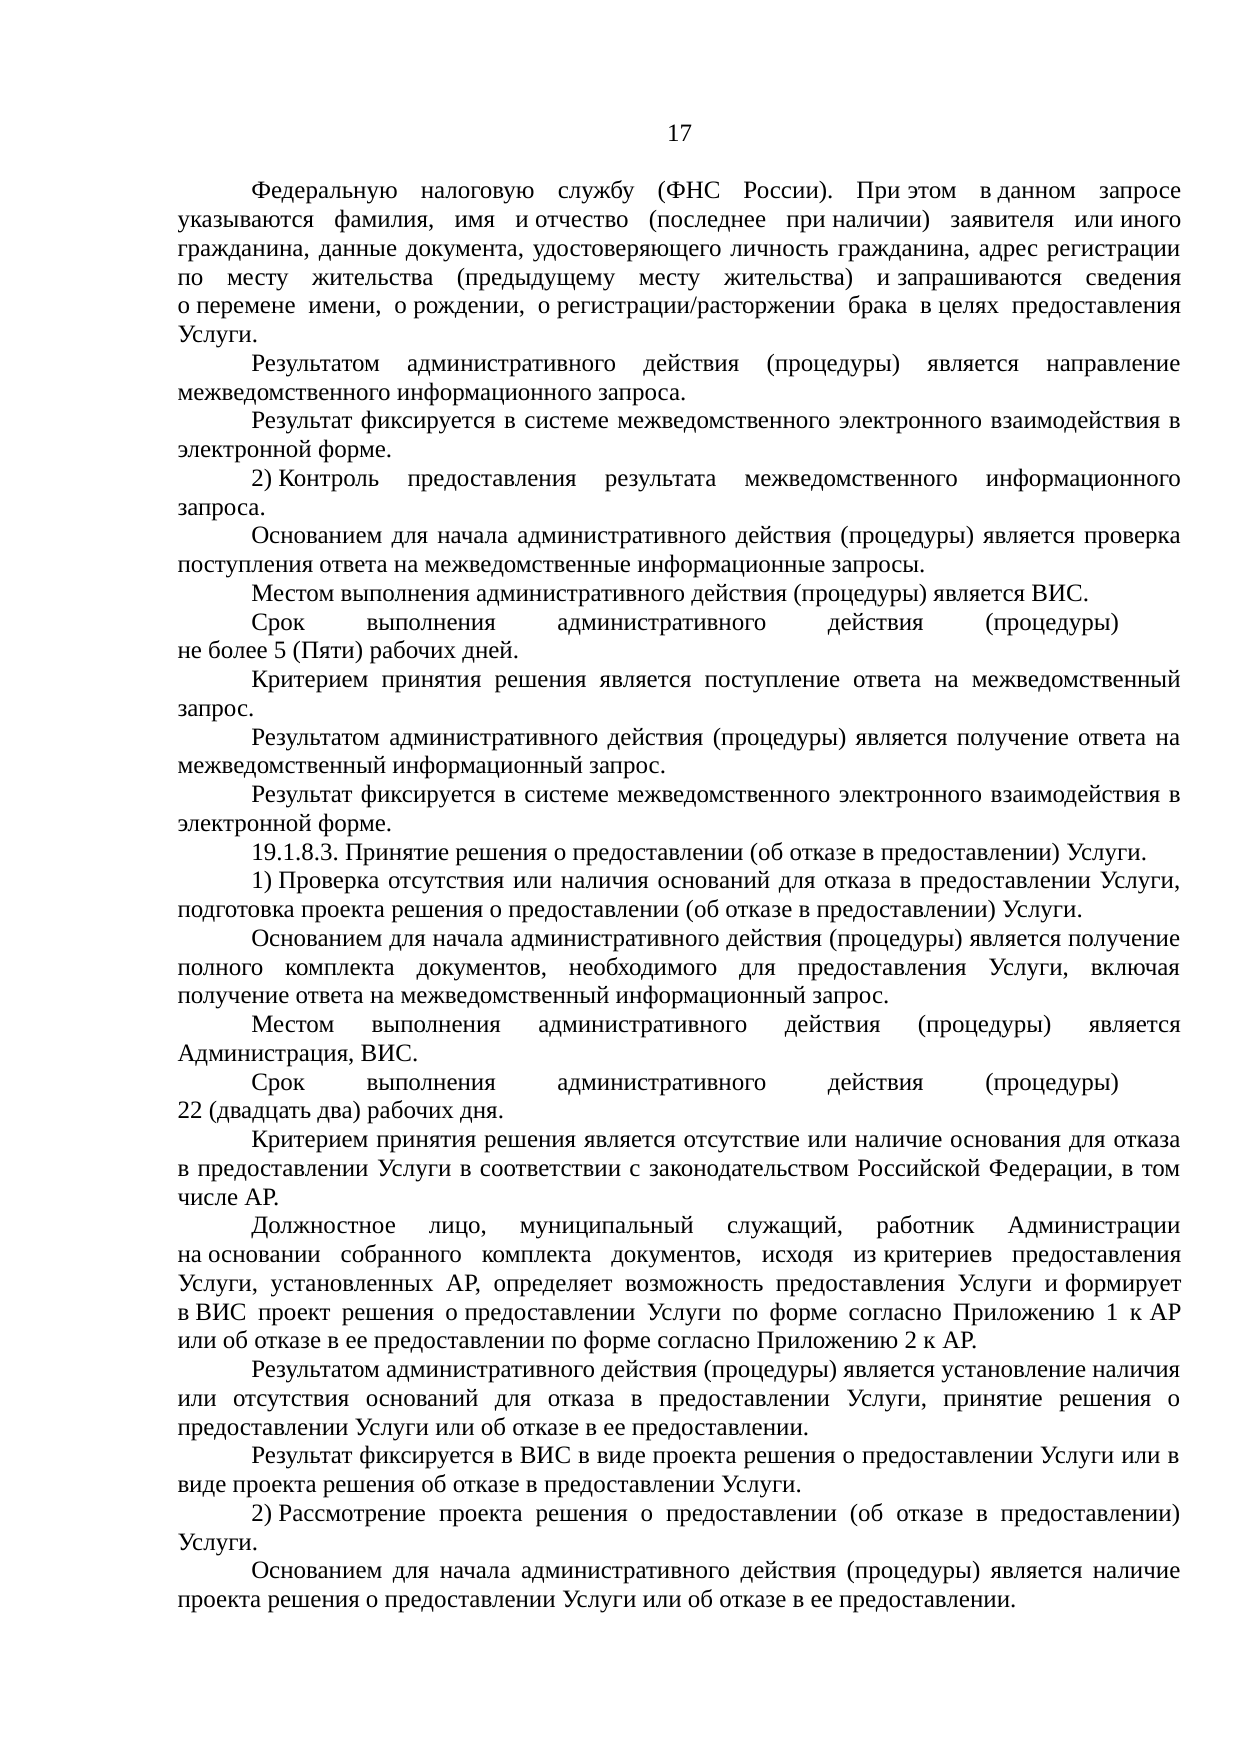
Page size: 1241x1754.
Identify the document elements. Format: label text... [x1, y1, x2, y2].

text Критерием принятия решения является поступление ответа на межведомственный запрос. [177, 664, 1181, 722]
text 19.1.8.3. Принятие решения о предоставлении (об отказе в предоставлении) Услуги. [177, 837, 1181, 866]
text Местом выполнения административного действия (процедуры) является Администрация, ВИС. [177, 1009, 1181, 1067]
text Основанием для начала административного действия (процедуры) является получение полного комплекта документов, необходимого для предоставления Услуги, включая получение ответа на межведомственный информационный запрос. [177, 923, 1181, 1009]
text Основанием для начала административного действия (процедуры) является наличие проекта решения о предоставлении Услуги или об отказе в ее предоставлении. [177, 1556, 1181, 1613]
text Местом выполнения административного действия (процедуры) является ВИС. [177, 578, 1181, 607]
text Результатом административного действия (процедуры) является получение ответа на межведомственный информационный запрос. [177, 722, 1181, 779]
text Должностное лицо, муниципальный служащий, работник Администрации на основании собранного комплекта документов, исходя из критериев предоставления Услуги, установленных АР, определяет возможность предоставления Услуги и формирует в ВИС проект решения о предоставлении Услуги по форме согласно Приложению 1 к АР или об отказе в ее предоставлении по форме согласно Приложению 2 к АР. [177, 1211, 1181, 1354]
text Срок выполнения административного действия (процедуры) не более 5 (Пяти) рабочих дней. [177, 607, 1181, 664]
text Федеральную налоговую службу (ФНС России). При этом в данном запросе указываются фамилия, имя и отчество (последнее при наличии) заявителя или иного гражданина, данные документа, удостоверяющего личность гражданина, адрес регистрации по месту жительства (предыдущему месту жительства) и запрашиваются сведения о перемене имени, о рождении, о регистрации/расторжении брака в целях предоставления Услуги. [177, 176, 1181, 348]
text Результат фиксируется в системе межведомственного электронного взаимодействия в электронной форме. [177, 779, 1181, 837]
text Результат фиксируется в системе межведомственного электронного взаимодействия в электронной форме. [177, 406, 1181, 463]
text 1) Проверка отсутствия или наличия оснований для отказа в предоставлении Услуги, подготовка проекта решения о предоставлении (об отказе в предоставлении) Услуги. [177, 866, 1181, 923]
text 2) Рассмотрение проекта решения о предоставлении (об отказе в предоставлении) Услуги. [177, 1498, 1181, 1556]
text Результат фиксируется в ВИС в виде проекта решения о предоставлении Услуги или в виде проекта решения об отказе в предоставлении Услуги. [177, 1441, 1181, 1498]
text 2) Контроль предоставления результата межведомственного информационного запроса. [177, 463, 1181, 521]
text Результатом административного действия (процедуры) является направление межведомственного информационного запроса. [177, 348, 1181, 406]
text Результатом административного действия (процедуры) является установление наличия или отсутствия оснований для отказа в предоставлении Услуги, принятие решения о предоставлении Услуги или об отказе в ее предоставлении. [177, 1354, 1181, 1441]
text Основанием для начала административного действия (процедуры) является проверка поступления ответа на межведомственные информационные запросы. [177, 521, 1181, 578]
text Критерием принятия решения является отсутствие или наличие основания для отказа в предоставлении Услуги в соответствии с законодательством Российской Федерации, в том числе АР. [177, 1124, 1181, 1211]
text Срок выполнения административного действия (процедуры) 22 (двадцать два) рабочих дня. [177, 1067, 1181, 1124]
